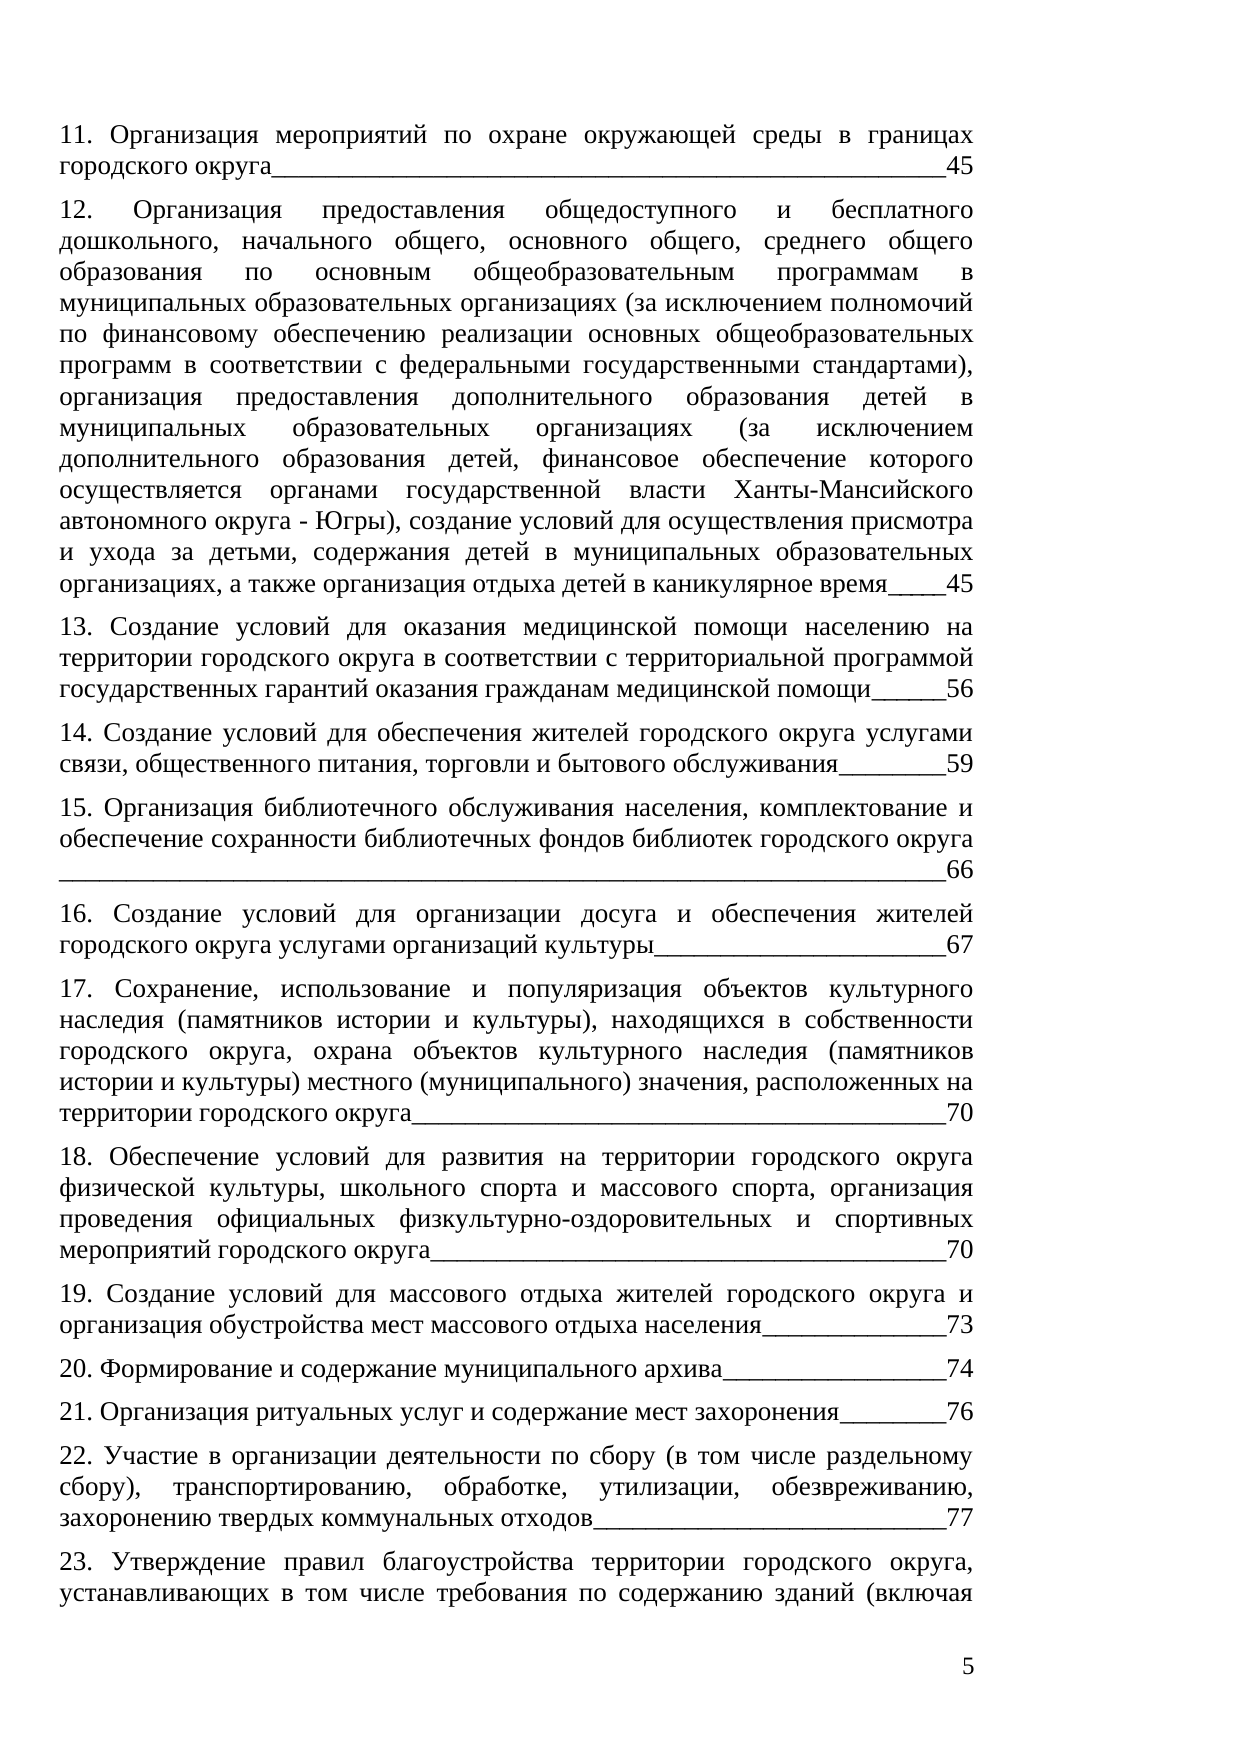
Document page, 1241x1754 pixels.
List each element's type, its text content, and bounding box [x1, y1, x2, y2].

text 15. Организация библиотечного обслуживания населения, комплектование и обеспечение сохранности библиотечных фондов библиотек городского округа 66 [59, 791, 974, 884]
text 18. Обеспечение условий для развития на территории городского округа физической культуры, школьного спорта и массового спорта, организация проведения официальных физкультурно-оздоровительных и спортивных мероприятий городского округа 70 [59, 1140, 974, 1264]
text 20. Формирование и содержание муниципального архива 74 [59, 1352, 974, 1383]
text 21. Организация ритуальных услуг и содержание мест захоронения 76 [59, 1396, 974, 1427]
text 19. Создание условий для массового отдыха жителей городского округа и организация обустройства мест массового отдыха населения 73 [59, 1277, 974, 1339]
text 12. Организация предоставления общедоступного и бесплатного дошкольного, начального общего, основного общего, среднего общего образования по основным общеобразовательным программам в муниципальных образовательных организациях (за исключением полномочий по финансовому обеспечению реализации основных общеобразовательных программ в соответствии с федеральными государственными стандартами), организация предоставления дополнительного образования детей в муниципальных образовательных организациях (за исключением дополнительного образования детей, финансовое обеспечение которого осуществляется органами государственной власти Ханты-Мансийского автономного округа - Югры), создание условий для осуществления присмотра и ухода за детьми, содержания детей в муниципальных образовательных организациях, а также организация отдыха детей в каникулярное время 45 [59, 193, 974, 598]
text 13. Создание условий для оказания медицинской помощи населению на территории городского округа в соответствии с территориальной программой государственных гарантий оказания гражданам медицинской помощи 56 [59, 610, 974, 704]
text 14. Создание условий для обеспечения жителей городского округа услугами связи, общественного питания, торговли и бытового обслуживания 59 [59, 716, 974, 778]
text 16. Создание условий для организации досуга и обеспечения жителей городского округа услугами организаций культуры 67 [59, 897, 974, 959]
text 11. Организация мероприятий по охране окружающей среды в границах городского округа 45 [59, 118, 974, 180]
text 22. Участие в организации деятельности по сбору (в том числе раздельному сбору), транспортированию, обработке, утилизации, обезвреживанию, захоронению твердых коммунальных отходов 77 [59, 1439, 974, 1533]
text 17. Сохранение, использование и популяризация объектов культурного наследия (памятников истории и культуры), находящихся в собственности городского округа, охрана объектов культурного наследия (памятников истории и культуры) местного (муниципального) значения, расположенных на территории городского округа 70 [59, 972, 974, 1127]
